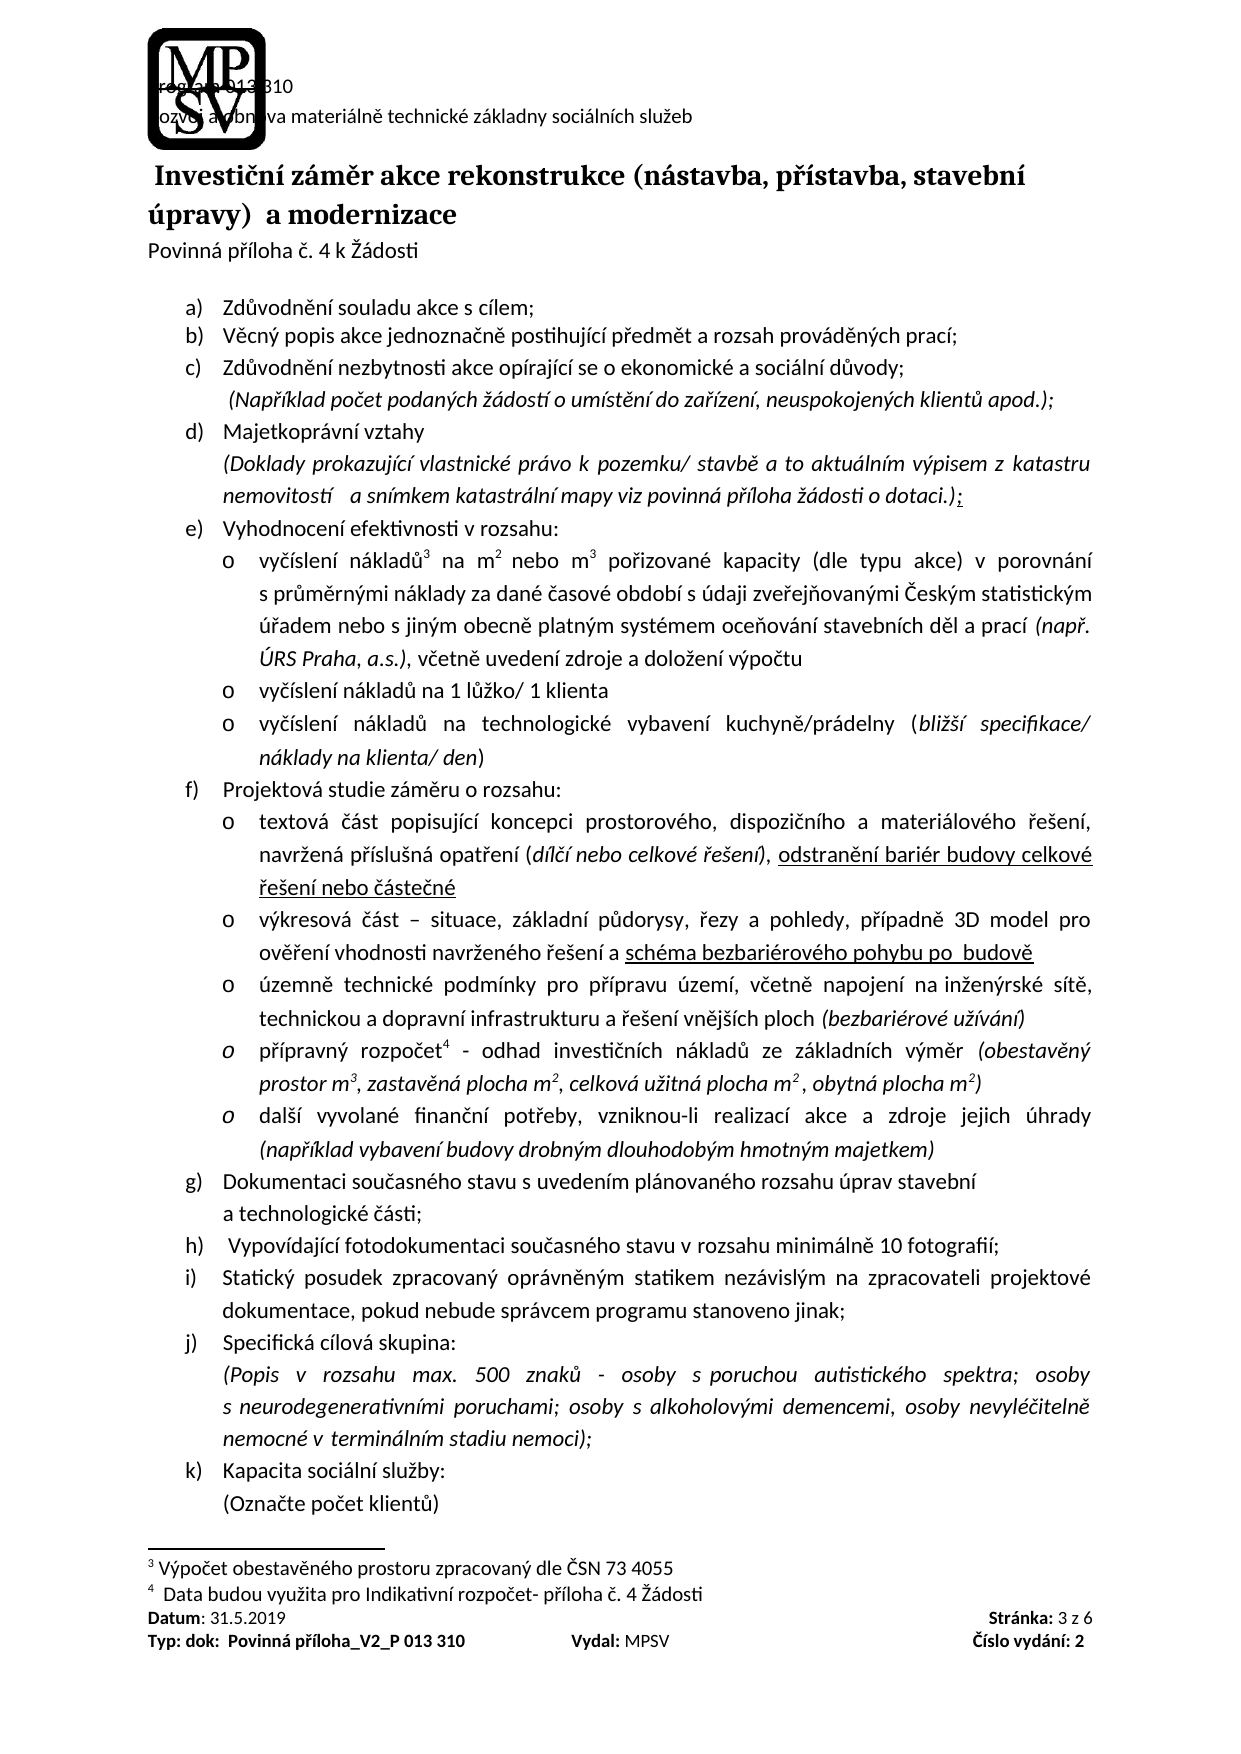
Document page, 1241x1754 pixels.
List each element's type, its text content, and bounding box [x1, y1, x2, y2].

list Dokumentaci současného stavu s uvedením plánovaného rozsahu úprav stavební [185, 1167, 1093, 1195]
list územně technické podmínky pro přípravu území, včetně napojení na inženýrské sítě, technickou a dopravní infrastrukturu a řešení vnějších ploch (bezbariérové užívání) [221, 970, 1093, 1032]
list (Označte počet klientů) [223, 1489, 1093, 1517]
list textová část popisující koncepci prostorového, dispozičního a materiálového řešení, navržená příslušná opatření (dílčí nebo celkové řešení), odstranění bariér budovy celkové řešení nebo částečné [221, 807, 1093, 901]
list Zdůvodnění souladu akce s cílem; [185, 293, 1093, 321]
list Kapacita sociální služby: [185, 1457, 1093, 1485]
picture [147, 28, 266, 150]
list Zdůvodnění nezbytnosti akce opírající se o ekonomické a sociální důvody; [185, 353, 1093, 381]
list vyčíslení nákladů na m2 nebo m3 pořizované kapacity (dle typu akce) v porovnání s průměrnými náklady za dané časové období s údaji zveřejňovanými Českým statistickým úřadem nebo s jiným obecně platným systémem oceňování stavebních děl a prací (např. ÚRS Praha, a.s.), včetně uvedení zdroje a doložení výpočtu [221, 546, 1093, 672]
list Majetkoprávní vztahy [185, 417, 1093, 445]
list Statický posudek zpracovaný oprávněným statikem nezávislým na zpracovateli projektové dokumentace, pokud nebude správcem programu stanoveno jinak; [185, 1263, 1093, 1324]
list Vypovídající fotodokumentaci současného stavu v rozsahu minimálně 10 fotografií; [185, 1231, 1093, 1259]
text Povinná příloha č. 4 k Žádosti [148, 237, 1093, 265]
subtitle Investiční záměr akce rekonstrukce (nástavba, přístavba, stavební úpravy) a modernizace [148, 159, 1093, 232]
list (Například počet podaných žádostí o umístění do zařízení, neuspokojených klientů apod.); [223, 385, 1093, 413]
list Vyhodnocení efektivnosti v rozsahu: [185, 514, 1093, 542]
list Věcný popis akce jednoznačně postihující předmět a rozsah prováděných prací; [185, 321, 1093, 349]
list Projektová studie záměru o rozsahu: [185, 775, 1093, 803]
list vyčíslení nákladů na 1 lůžko/ 1 klienta [221, 676, 1093, 705]
list další vyvolané finanční potřeby, vzniknou-li realizací akce a zdroje jejich úhrady (například vybavení budovy drobným dlouhodobým hmotným majetkem) [221, 1101, 1093, 1163]
list (Doklady prokazující vlastnické právo k pozemku/ stavbě a to aktuálním výpisem z katastru nemovitostí a snímkem katastrální mapy viz povinná příloha žádosti o dotaci.); [223, 449, 1093, 510]
list a technologické části; [223, 1199, 1093, 1227]
list Specifická cílová skupina: [185, 1328, 1093, 1356]
list přípravný rozpočet - odhad investičních nákladů ze základních výměr (obestavěný prostor m3, zastavěná plocha m2, celková užitná plocha m2 , obytná plocha m2) [221, 1036, 1093, 1097]
list výkresová část – situace, základní půdorysy, řezy a pohledy, případně 3D model pro ověření vhodnosti navrženého řešení a schéma bezbariérového pohybu po budově [221, 905, 1093, 966]
list (Popis v rozsahu max. 500 znaků - osoby s poruchou autistického spektra; osoby s neurodegenerativními poruchami; osoby s alkoholovými demencemi, osoby nevyléčitelně nemocné v terminálním stadiu nemoci); [223, 1360, 1093, 1452]
list vyčíslení nákladů na technologické vybavení kuchyně/prádelny (bližší specifikace/ náklady na klienta/ den) [221, 709, 1093, 771]
